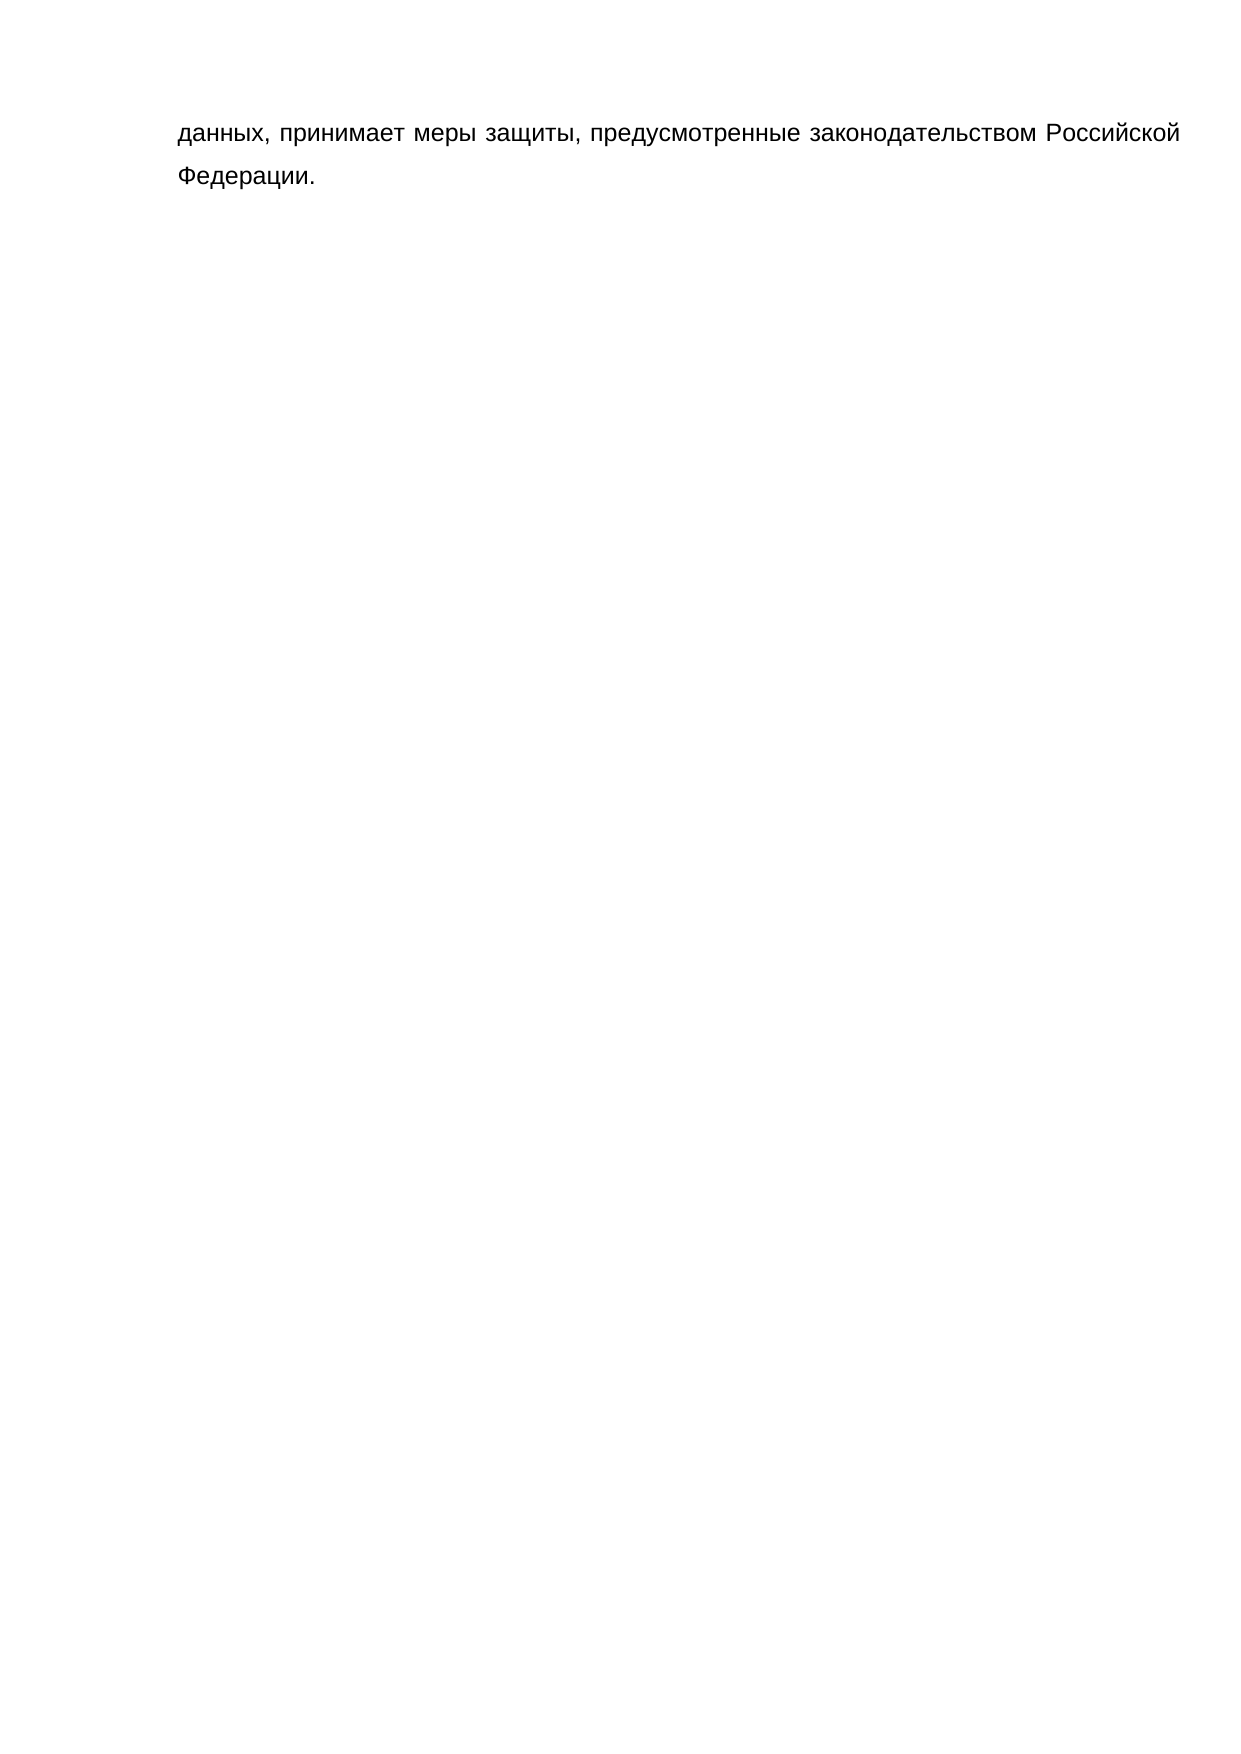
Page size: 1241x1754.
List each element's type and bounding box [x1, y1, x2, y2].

text [177, 118, 1181, 190]
